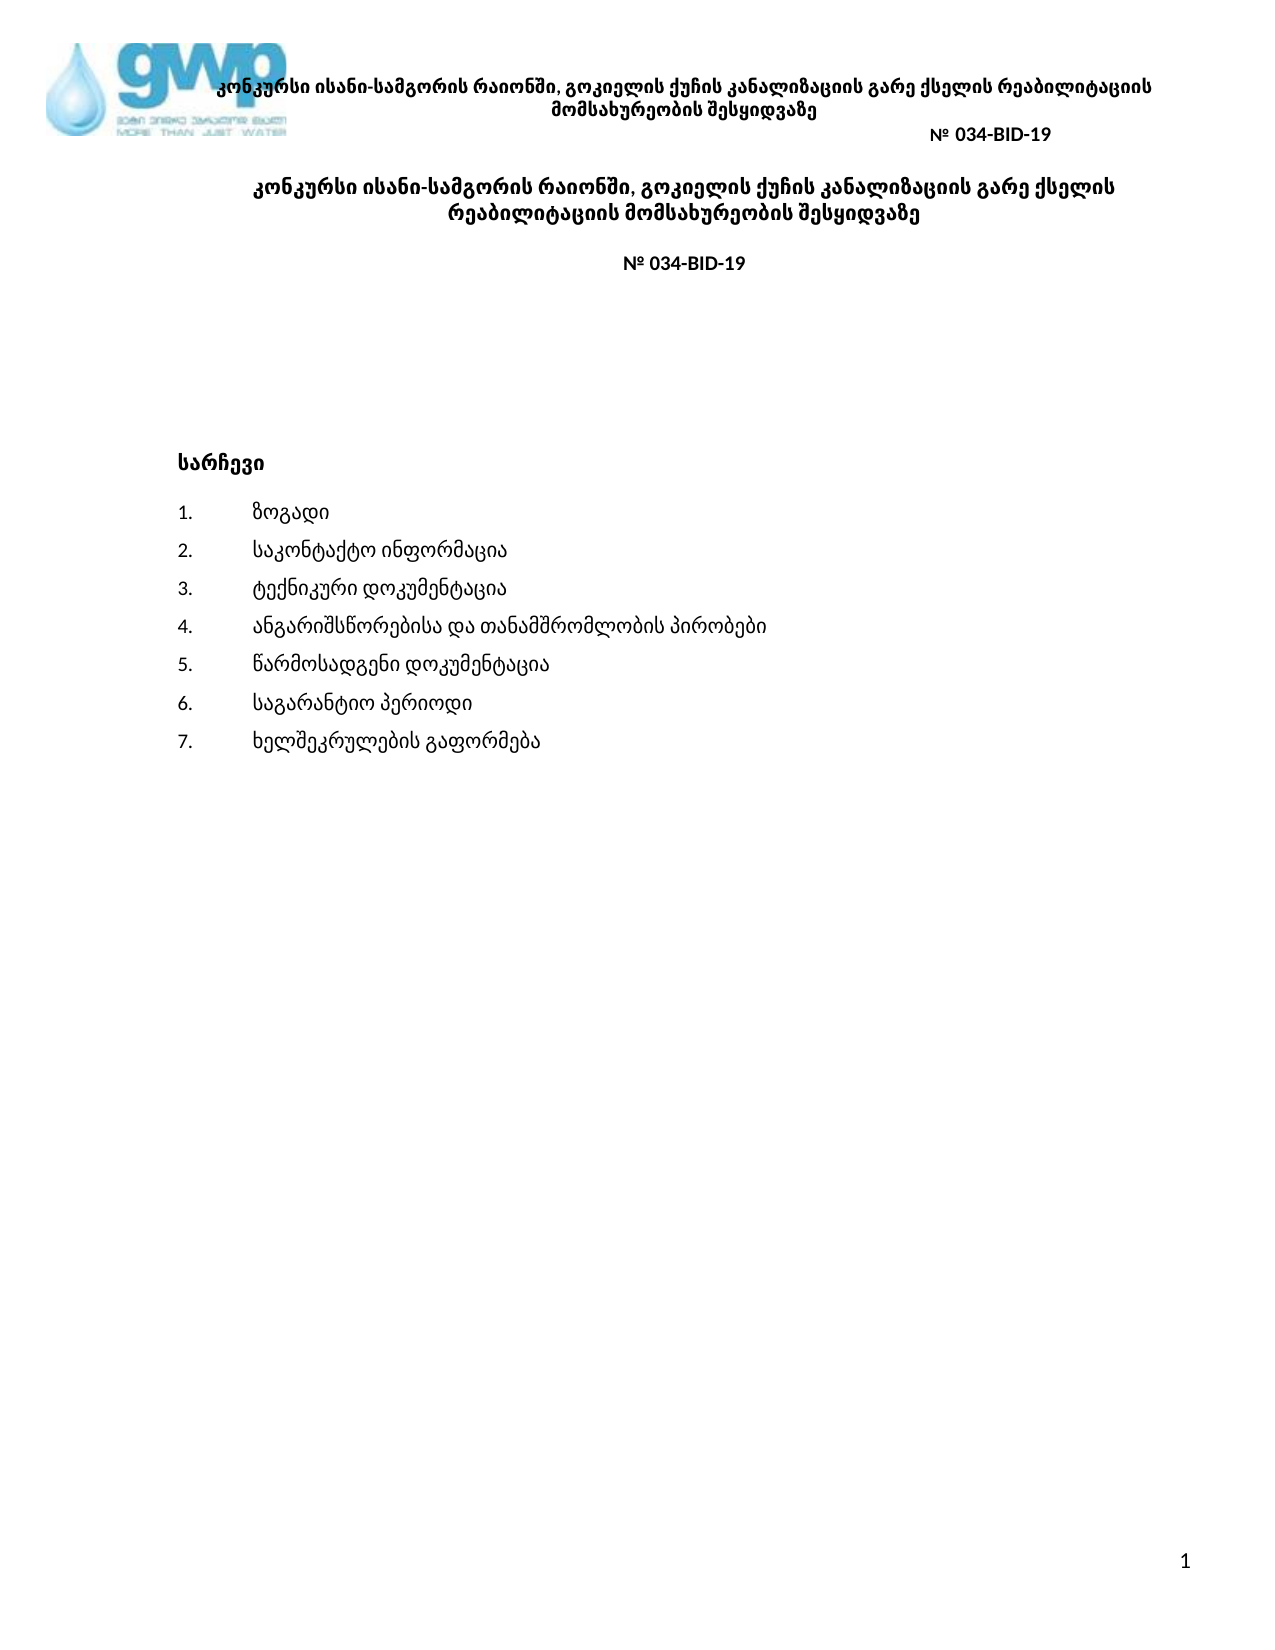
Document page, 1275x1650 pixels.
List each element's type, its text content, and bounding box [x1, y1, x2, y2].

text სარჩევი [177, 451, 1191, 475]
list საკონტაქტო ინფორმაცია [177, 537, 1191, 563]
list წარმოსადგენი დოკუმენტაცია [177, 652, 1191, 677]
picture [46, 43, 287, 136]
list საგარანტიო პერიოდი [177, 690, 1191, 715]
text № 034-BID-19 [177, 251, 1191, 276]
list ხელშეკრულების გაფორმება [177, 728, 1191, 753]
list ანგარიშსწორებისა და თანამშრომლობის პირობები [177, 613, 1191, 639]
list ტექნიკური დოკუმენტაცია [177, 575, 1191, 601]
list ზოგადი [177, 499, 1191, 524]
text კონკურსი ისანი-სამგორის რაიონში, გოკიელის ქუჩის კანალიზაციის გარე ქსელის რეაბილიტაციის მომსახურეობის შესყიდვაზე [177, 174, 1191, 225]
